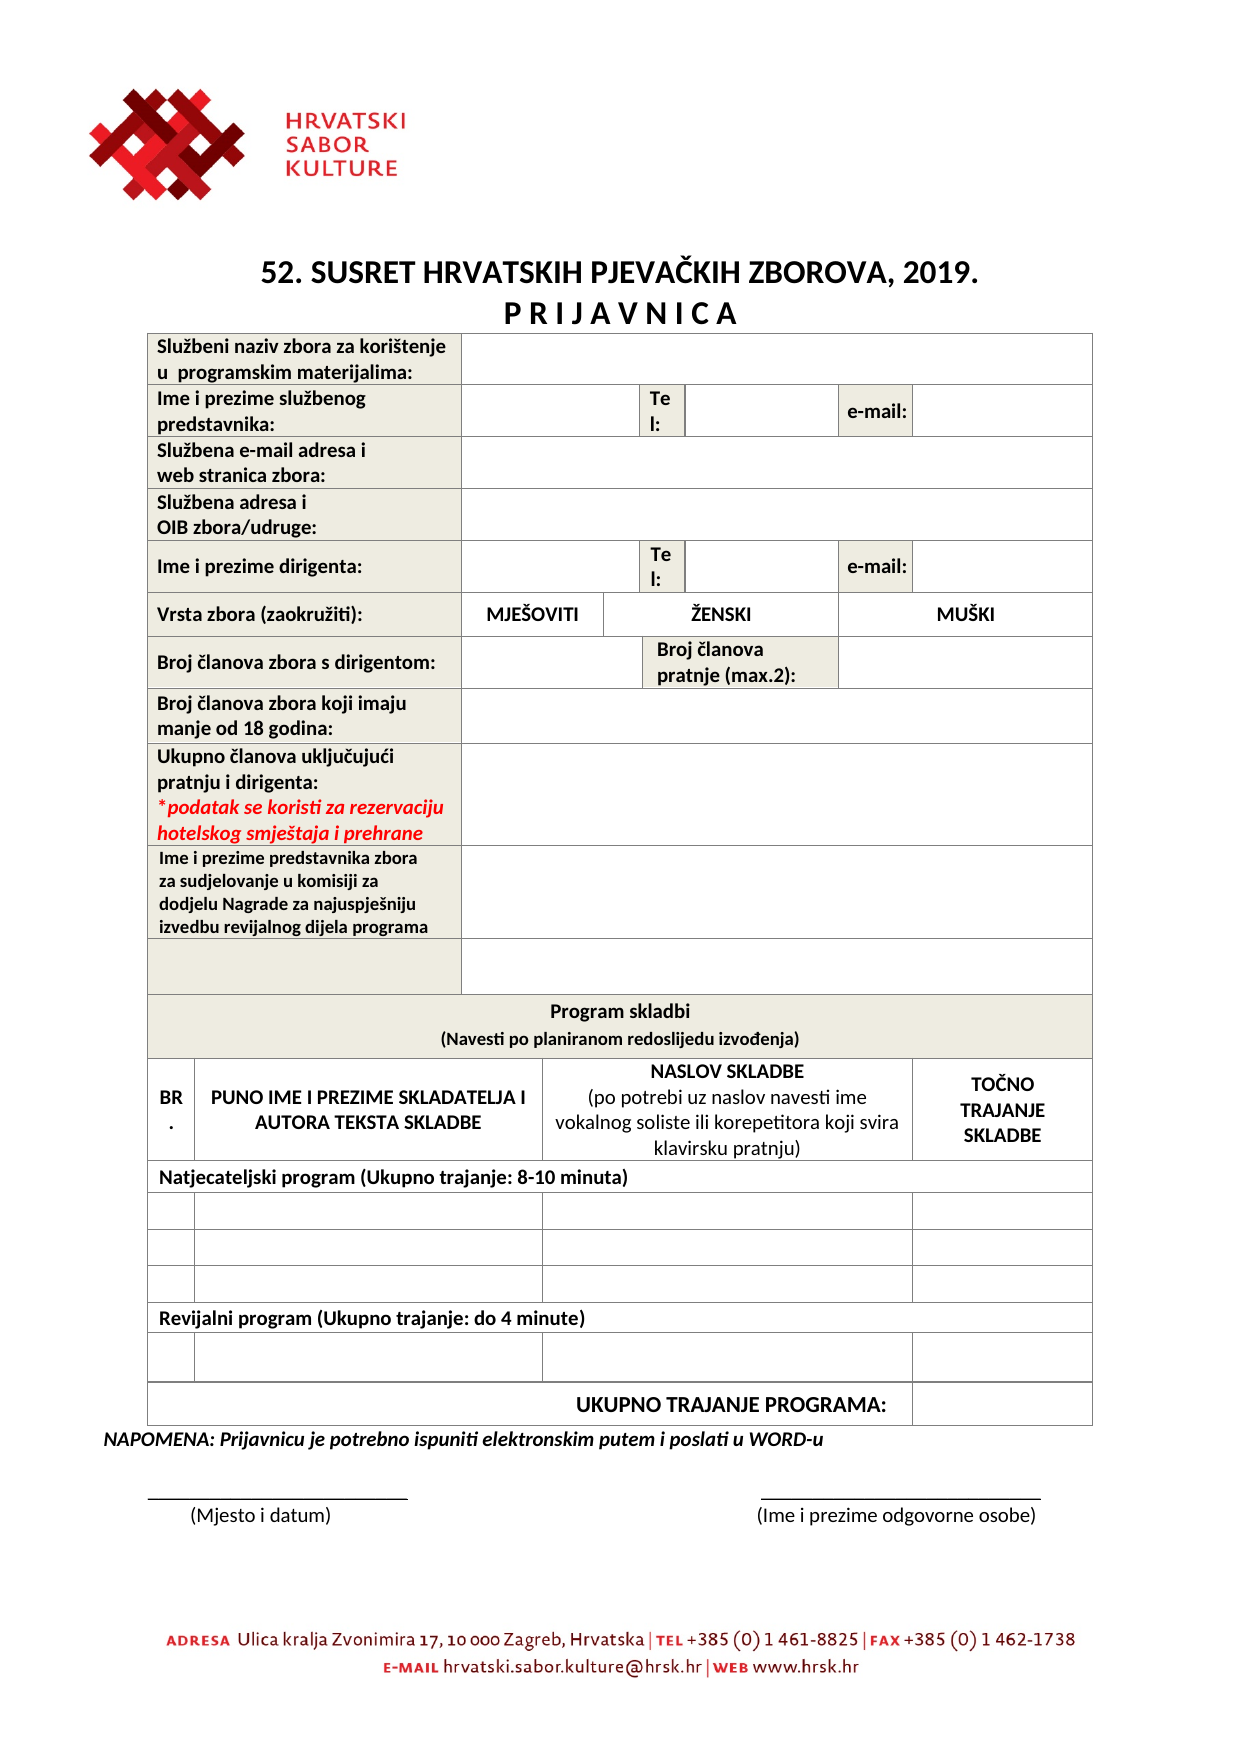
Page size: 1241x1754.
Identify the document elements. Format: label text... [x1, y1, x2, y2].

table_cell e-mail: [839, 541, 912, 592]
table_cell [462, 489, 1092, 540]
picture [0, 0, 442, 250]
text 52. SUSRET HRVATSKIH PJEVAČKIH ZBOROVA, 2019. [148, 251, 1092, 292]
table_cell [839, 637, 1092, 687]
picture [0, 1557, 1241, 1754]
table_cell UKUPNO TRAJANJE PROGRAMA: [148, 1383, 912, 1425]
table_cell [462, 637, 642, 687]
text P R I J A V N I C A [148, 292, 1092, 332]
table_cell [462, 385, 639, 436]
table_cell [462, 541, 639, 592]
table_cell [148, 1333, 194, 1381]
table_cell [148, 1266, 194, 1302]
table_cell Program skladbi (Navesti po planiranom redoslijedu izvođenja) [148, 995, 1092, 1058]
table_cell [913, 1383, 1092, 1425]
table_cell Ime i prezime službenog predstavnika: [148, 385, 461, 436]
table_cell [913, 1230, 1092, 1265]
table_cell [543, 1333, 912, 1381]
table_cell Revijalni program (Ukupno trajanje: do 4 minute) [148, 1303, 1092, 1332]
table_cell [543, 1266, 912, 1302]
table_cell Ukupno članova uključujući pratnju i dirigenta: *podatak se koristi za rezervaciju hotelskog smještaja i prehrane [148, 744, 461, 845]
table_cell Ime i prezime dirigenta: [148, 541, 461, 592]
table_cell [543, 1230, 912, 1265]
table_cell [148, 1230, 194, 1265]
table_cell Broj članova pratnje (max.2): [643, 637, 838, 687]
table_header [462, 334, 1092, 384]
text (Mjesto i datum) (Ime i prezime odgovorne osobe) [148, 1502, 1092, 1528]
table_cell [913, 1266, 1092, 1302]
table_cell BR. [148, 1059, 194, 1160]
table_cell ŽENSKI [604, 593, 838, 636]
table_cell Tel: [640, 385, 684, 436]
table_cell [913, 1333, 1092, 1381]
table_cell [913, 541, 1092, 592]
table_cell [913, 1193, 1092, 1229]
table_cell Broj članova zbora koji imaju manje od 18 godina: [148, 689, 461, 742]
table_cell [686, 541, 838, 592]
table_cell [543, 1193, 912, 1229]
table_cell Tel: [640, 541, 684, 592]
table_header Službeni naziv zbora za korištenje u programskim materijalima: [148, 334, 461, 384]
table_cell [148, 1193, 194, 1229]
table_cell Službena e-mail adresa i web stranica zbora: [148, 437, 461, 488]
table_cell Natjecateljski program (Ukupno trajanje: 8-10 minuta) [148, 1161, 1092, 1192]
table_cell Vrsta zbora (zaokružiti): [148, 593, 461, 636]
table_cell [195, 1333, 542, 1381]
text NAPOMENA: Prijavnicu je potrebno ispuniti elektronskim putem i poslati u WORD-u [103, 1426, 1092, 1451]
table_cell MUŠKI [839, 593, 1092, 636]
table_cell [148, 939, 461, 994]
table_cell [195, 1193, 542, 1229]
table_cell e-mail: [839, 385, 912, 436]
table_cell [462, 939, 1092, 994]
text _________________________ ___________________________ [148, 1477, 1092, 1502]
table_cell TOČNO TRAJANJE SKLADBE [913, 1059, 1092, 1160]
table_cell PUNO IME I PREZIME SKLADATELJA I AUTORA TEKSTA SKLADBE [195, 1059, 542, 1160]
table_cell [462, 689, 1092, 742]
table_cell MJEŠOVITI [462, 593, 603, 636]
table_cell [462, 744, 1092, 845]
table_cell [462, 437, 1092, 488]
table_cell Službena adresa i OIB zbora/udruge: [148, 489, 461, 540]
table_cell [686, 385, 838, 436]
table_cell Broj članova zbora s dirigentom: [148, 637, 461, 687]
table_cell NASLOV SKLADBE (po potrebi uz naslov navesti ime vokalnog soliste ili korepetitora koji svira klavirsku pratnju) [543, 1059, 912, 1160]
table_cell [462, 846, 1092, 938]
table_cell [913, 385, 1092, 436]
table_cell Ime i prezime predstavnika zbora za sudjelovanje u komisiji za dodjelu Nagrade za najuspješniju izvedbu revijalnog dijela programa [148, 846, 461, 938]
table_cell [195, 1266, 542, 1302]
table_cell [195, 1230, 542, 1265]
